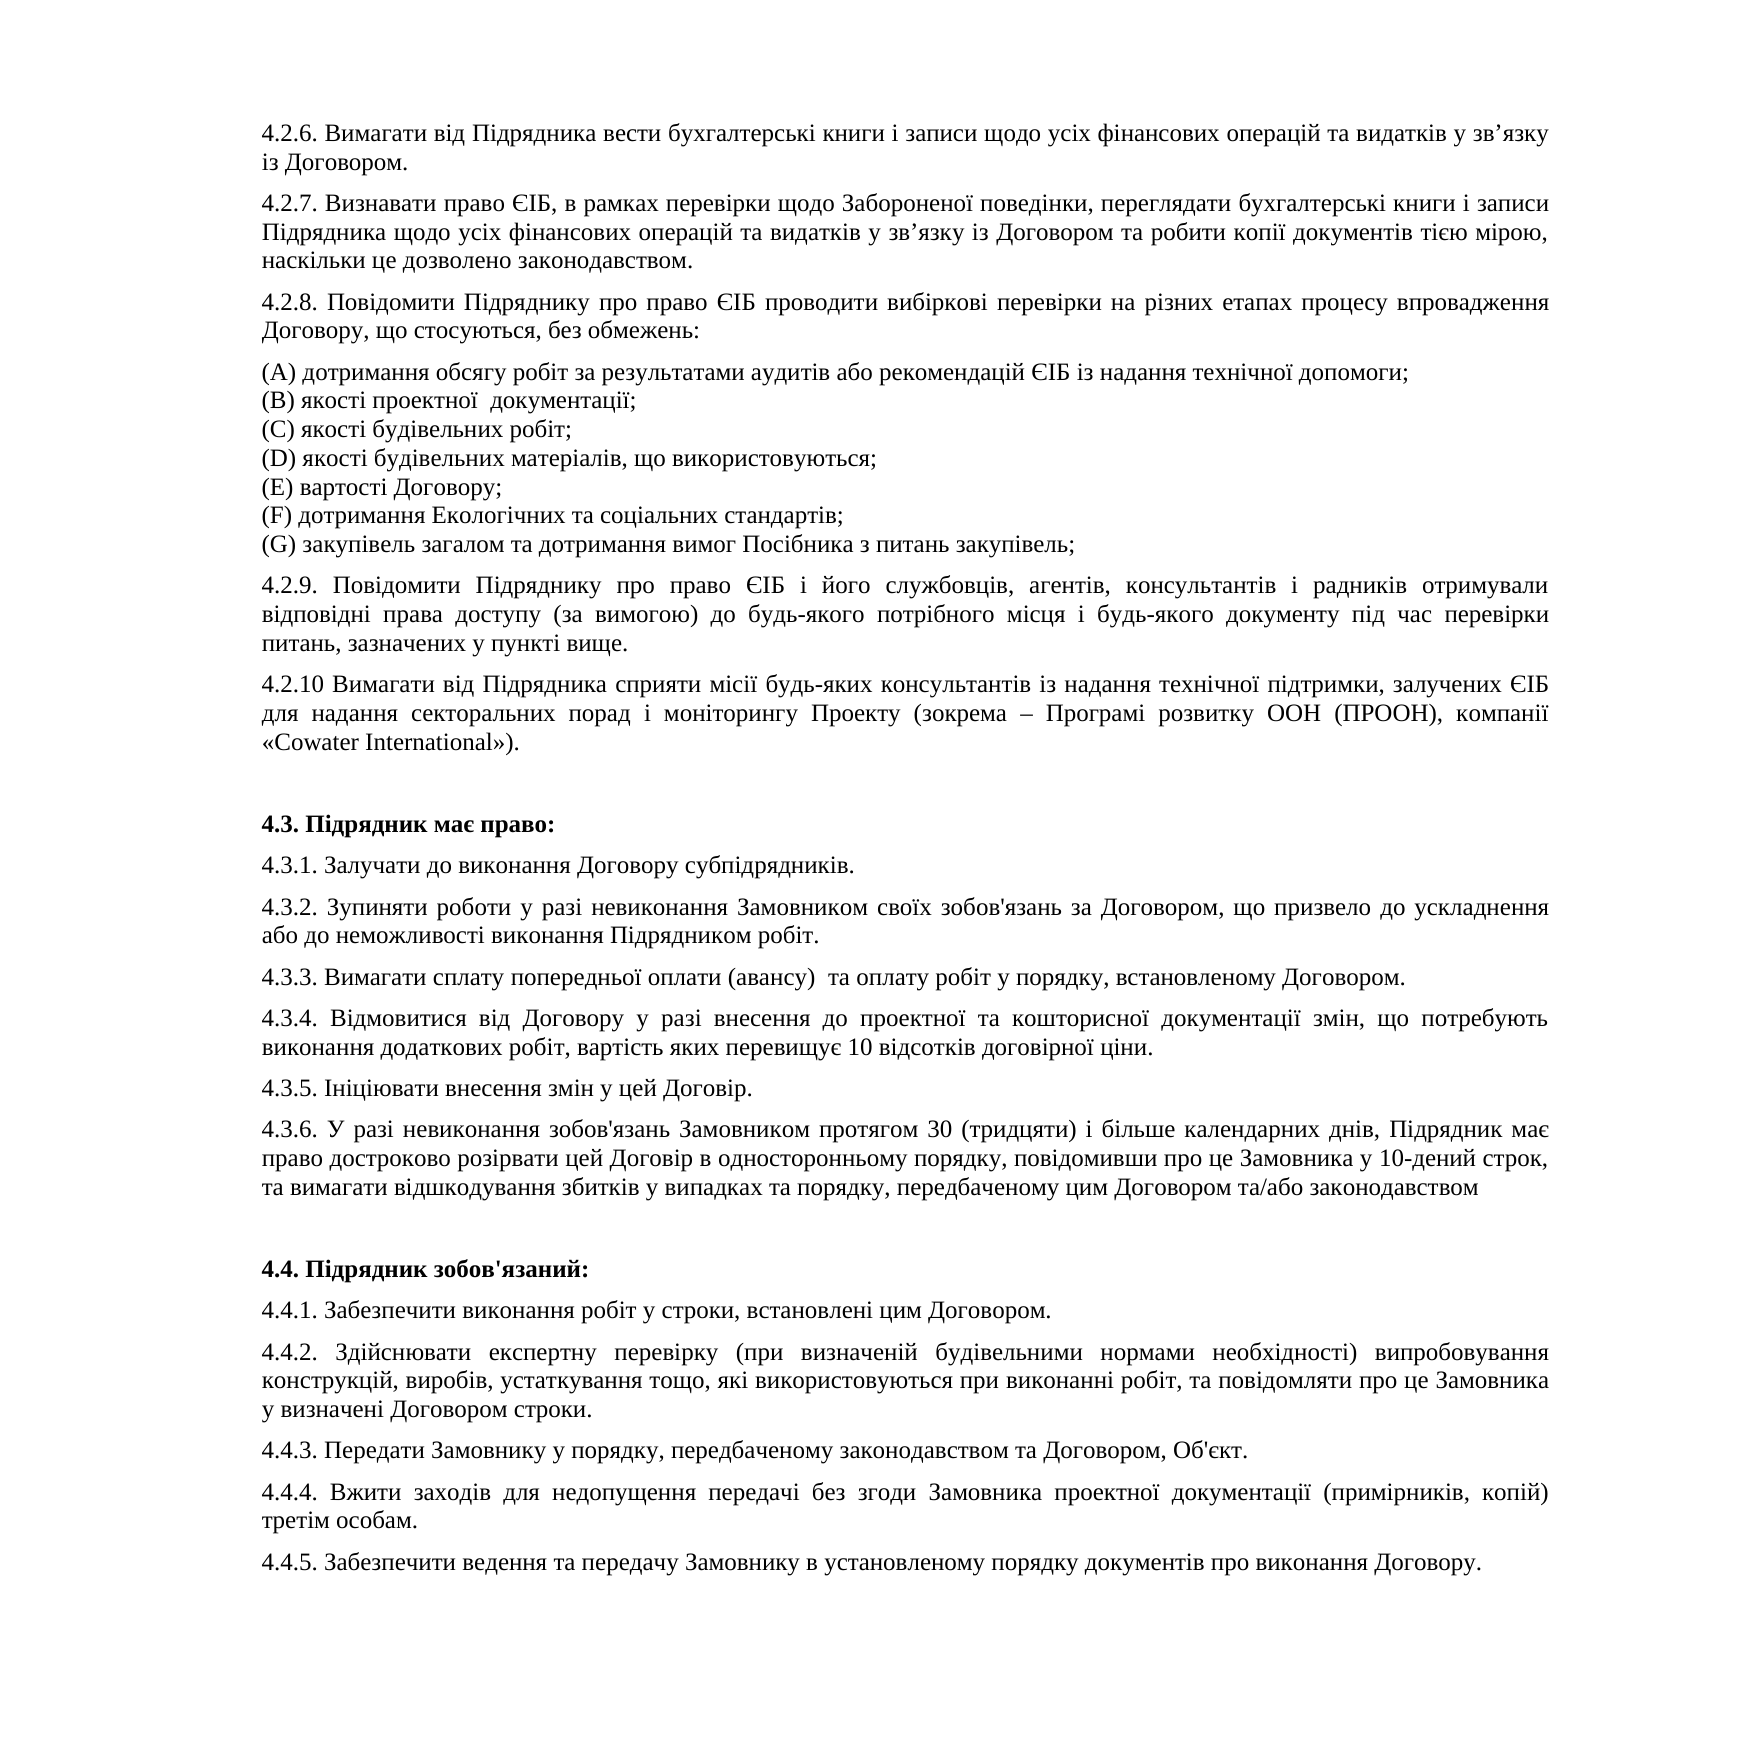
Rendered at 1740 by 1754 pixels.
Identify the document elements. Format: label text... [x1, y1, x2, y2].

text 4.4.1. Забезпечити виконання робіт у строки, встановлені цим Договором. [261, 1296, 1550, 1324]
text (F) дотримання Екологічних та соціальних стандартів; [261, 501, 1550, 529]
text 4.3. Підрядник має право: [261, 809, 1550, 838]
text (C) якості будівельних робіт; [261, 414, 1550, 443]
text 4.3.6. У разі невиконання зобов'язань Замовником протягом 30 (тридцяти) і більше календарних днів, Підрядник має право достроково розірвати цей Договір в односторонньому порядку, повідомивши про це Замовника у 10-дений строк, та вимагати відшкодування збитків у випадках та порядку, передбаченому цим Договором та/або законодавством [261, 1114, 1550, 1201]
text 4.2.8. Повідомити Підряднику про право ЄІБ проводити вибіркові перевірки на різних етапах процесу впровадження Договору, що стосуються, без обмежень: [261, 287, 1550, 344]
text (B) якості проектної документації; [261, 386, 1550, 414]
text (A) дотримання обсягу робіт за результатами аудитів або рекомендацій ЄІБ із надання технічної допомоги; [261, 357, 1550, 386]
text 4.2.6. Вимагати від Підрядника вести бухгалтерські книги і записи щодо усіх фінансових операцій та видатків у зв’язку із Договором. [261, 118, 1550, 176]
text 4.4.2. Здійснювати експертну перевірку (при визначеній будівельними нормами необхідності) випробовування конструкцій, виробів, устаткування тощо, які використовуються при виконанні робіт, та повідомляти про це Замовника у визначені Договором строки. [261, 1337, 1550, 1423]
text (G) закупівель загалом та дотримання вимог Посібника з питань закупівель; [261, 529, 1550, 558]
text 4.3.5. Ініціювати внесення змін у цей Договір. [261, 1073, 1550, 1102]
text 4.3.1. Залучати до виконання Договору субпідрядників. [261, 851, 1550, 879]
text 4.4.4. Вжити заходів для недопущення передачі без згоди Замовника проектної документації (примірників, копій) третім особам. [261, 1477, 1550, 1534]
text 4.3.3. Вимагати сплату у порядку, встановленому Договором. [261, 962, 1550, 991]
text 4.4.3. Передати Замовнику у порядку, передбаченому законодавством та Договором, Об'єкт. [261, 1436, 1550, 1464]
text (D) якості будівельних матеріалів, що використовуються; [261, 443, 1550, 472]
text 4.2.9. Повідомити Підряднику про право ЄІБ і його службовців, агентів, консультантів і радників отримували відповідні права доступу (за вимогою) до будь-якого потрібного місця і будь-якого документу під час перевірки питань, зазначених у пункті вище. [261, 571, 1550, 657]
text 4.2.7. Визнавати право ЄІБ, в рамках перевірки щодо Забороненої поведінки, переглядати бухгалтерські книги і записи Підрядника щодо усіх фінансових операцій та видатків у зв’язку із Договором та робити копії документів тією мірою, наскільки це дозволено законодавством. [261, 188, 1550, 274]
text 4.3.4. Відмовитися від Договору у разі внесення до проектної та кошторисної документації змін, що потребують виконання додаткових робіт, вартість яких перевищує 10 відсотків договірної ціни. [261, 1003, 1550, 1061]
text 4.4.5. Забезпечити ведення та передачу Замовнику в установленому порядку документів про виконання Договору. [261, 1547, 1550, 1576]
text 4.3.2. Зупиняти роботи у разі невиконання Замовником своїх зобов'язань за Договором, що призвело до ускладнення або до неможливості виконання Підрядником робіт. [261, 892, 1550, 949]
text (E) вартості Договору; [261, 472, 1550, 501]
text 4.4. Підрядник зобов'язаний: [261, 1254, 1550, 1283]
text 4.2.10 Вимагати від Підрядника сприяти місії будь-яких консультантів із надання технічної підтримки, залучених ЄІБ для надання секторальних порад і моніторингу Проекту (зокрема – Програмі розвитку ООН (ПРООН), компанії «Cowater International»). [261, 669, 1550, 756]
